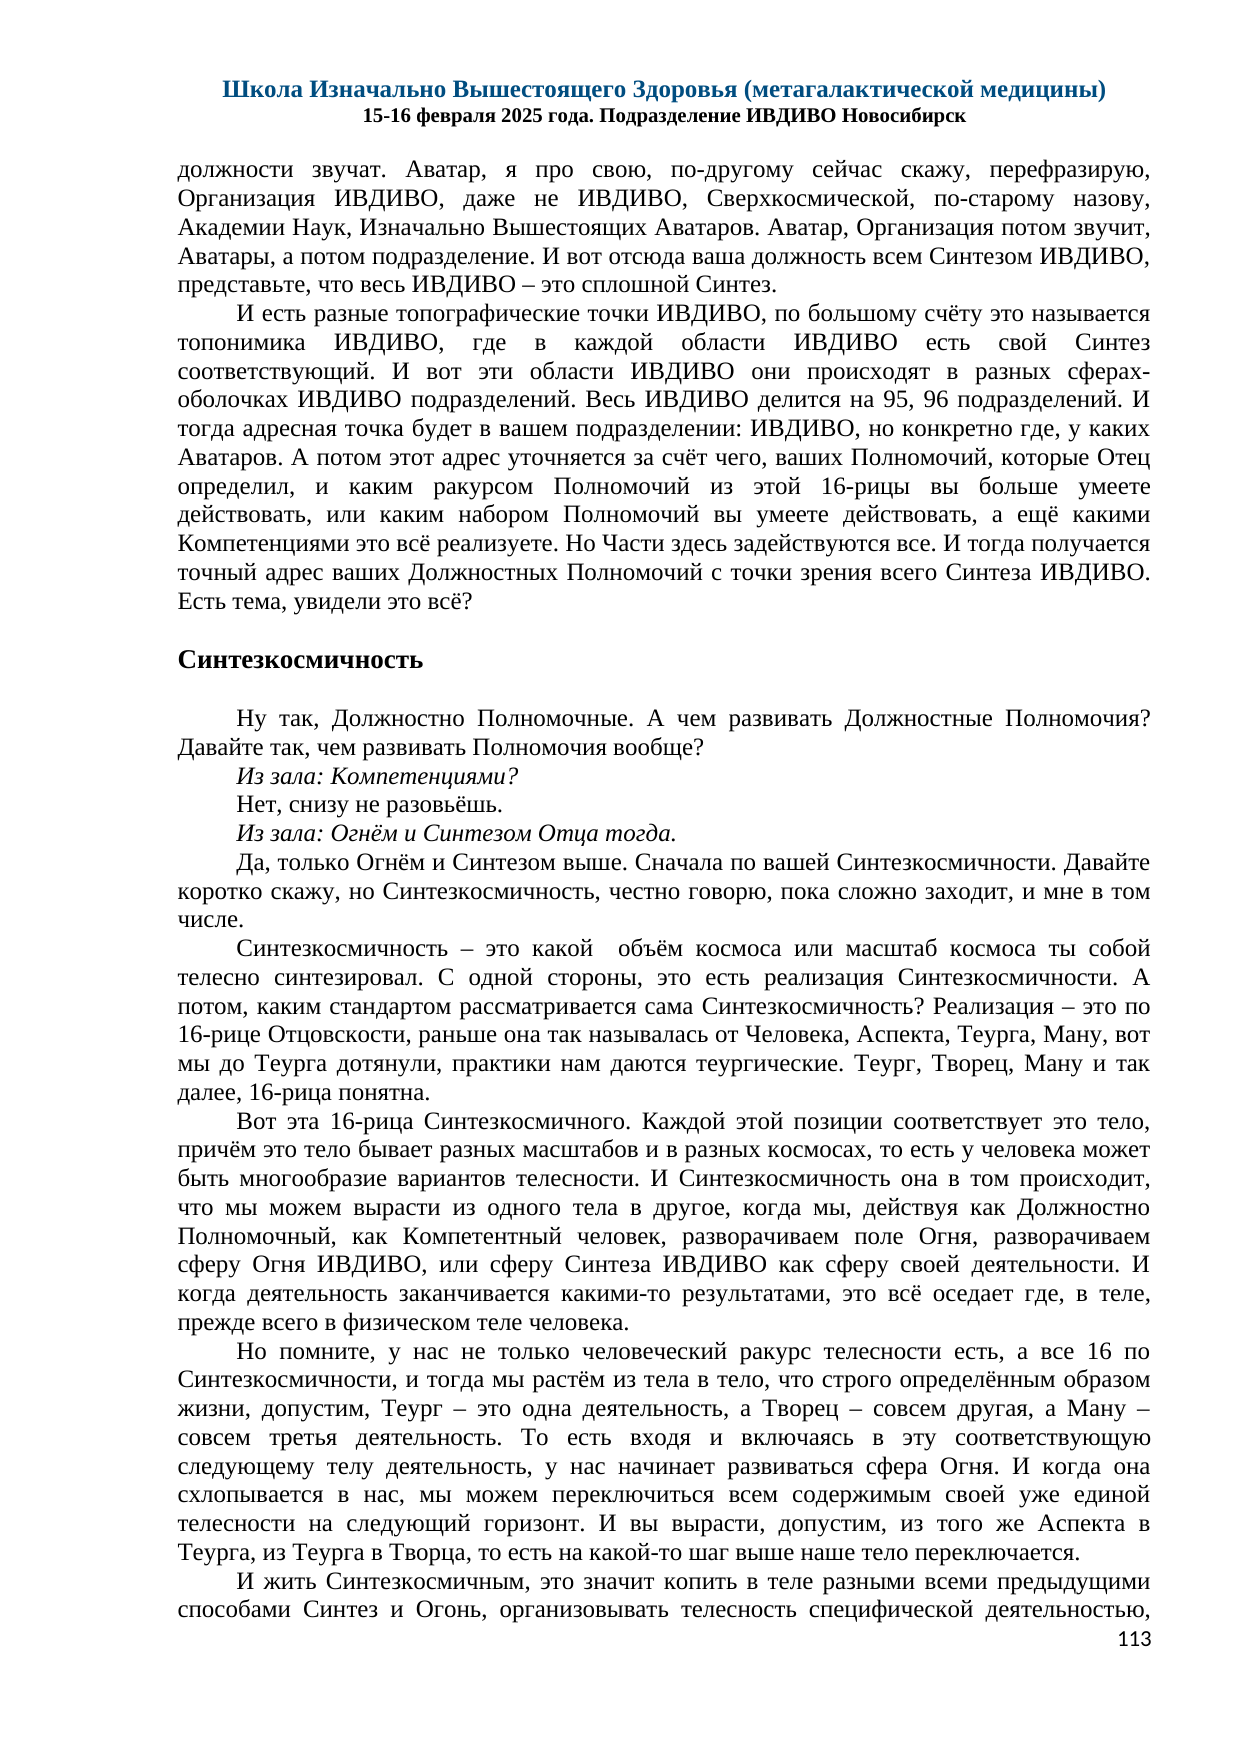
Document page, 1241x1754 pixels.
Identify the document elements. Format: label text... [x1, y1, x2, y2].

text Да, только Огнём и Синтезом выше. Сначала по вашей Синтезкосмичности. Давайте коротко скажу, но Синтезкосмичность, честно говорю, пока сложно заходит, и мне в том числе. [177, 847, 1152, 933]
text Вот эта 16-рица Синтезкосмичного. Каждой этой позиции соответствует это тело, причём это тело бывает разных масштабов и в разных космосах, то есть у человека может быть многообразие вариантов телесности. И Синтезкосмичность она в том происходит, что мы можем вырасти из одного тела в другое, когда мы, действуя как Должностно Полномочный, как Компетентный человек, разворачиваем поле Огня, разворачиваем сферу Огня ИВДИВО, или сферу Синтеза ИВДИВО как сферу своей деятельности. И когда деятельность заканчивается какими-то результатами, это всё оседает где, в теле, прежде всего в физическом теле человека. [177, 1106, 1152, 1336]
text Ну так, Должностно Полномочные. А чем развивать Должностные Полномочия? Давайте так, чем развивать Полномочия вообще? [177, 703, 1152, 761]
text Нет, снизу не разовьёшь. [177, 789, 1152, 818]
text Но помните, у нас не только человеческий ракурс телесности есть, а все 16 по Синтезкосмичности, и тогда мы растём из тела в тело, что строго определённым образом жизни, допустим, Теург – это одна деятельность, а Творец – совсем другая, а Ману – совсем третья деятельность. То есть входя и включаясь в эту соответствующую следующему телу деятельность, у нас начинает развиваться сфера Огня. И когда она схлопывается в нас, мы можем переключиться всем содержимым своей уже единой телесности на следующий горизонт. И вы вырасти, допустим, из того же Аспекта в Теурга, из Теурга в Творца, то есть на какой-то шаг выше наше тело переключается. [177, 1336, 1152, 1566]
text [177, 154, 1152, 298]
subtitle Синтезкосмичность [177, 643, 1152, 674]
text Из зала: Огнём и Синтезом Отца тогда. [177, 818, 1152, 847]
text Синтезкосмичность – это какой объём космоса или масштаб космоса ты собой телесно синтезировал. С одной стороны, это есть реализация Синтезкосмичности. А потом, каким стандартом рассматривается сама Синтезкосмичность? Реализация – это по 16-рице Отцовскости, раньше она так называлась от Человека, Аспекта, Теурга, Ману, вот мы до Теурга дотянули, практики нам даются теургические. Теург, Творец, Ману и так далее, 16-рица понятна. [177, 933, 1152, 1106]
text И есть разные топографические точки ИВДИВО, по большому счёту это называется топонимика ИВДИВО, где в каждой области ИВДИВО есть свой Синтез соответствующий. И вот эти области ИВДИВО они происходят в разных сферах-оболочках ИВДИВО подразделений. Весь ИВДИВО делится на 95, 96 подразделений. И тогда адресная точка будет в вашем подразделении: ИВДИВО, но конкретно где, у каких Аватаров. А потом этот адрес уточняется за счёт чего, ваших Полномочий, которые Отец определил, и каким ракурсом Полномочий из этой 16-рицы вы больше умеете действовать, или каким набором Полномочий вы умеете действовать, а ещё какими Компетенциями это всё реализуете. Но Части здесь задействуются все. И тогда получается точный адрес ваших Должностных Полномочий с точки зрения всего Синтеза ИВДИВО. Есть тема, увидели это всё? [177, 298, 1152, 614]
text Из зала: Компетенциями? [177, 761, 1152, 789]
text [177, 1566, 1152, 1623]
